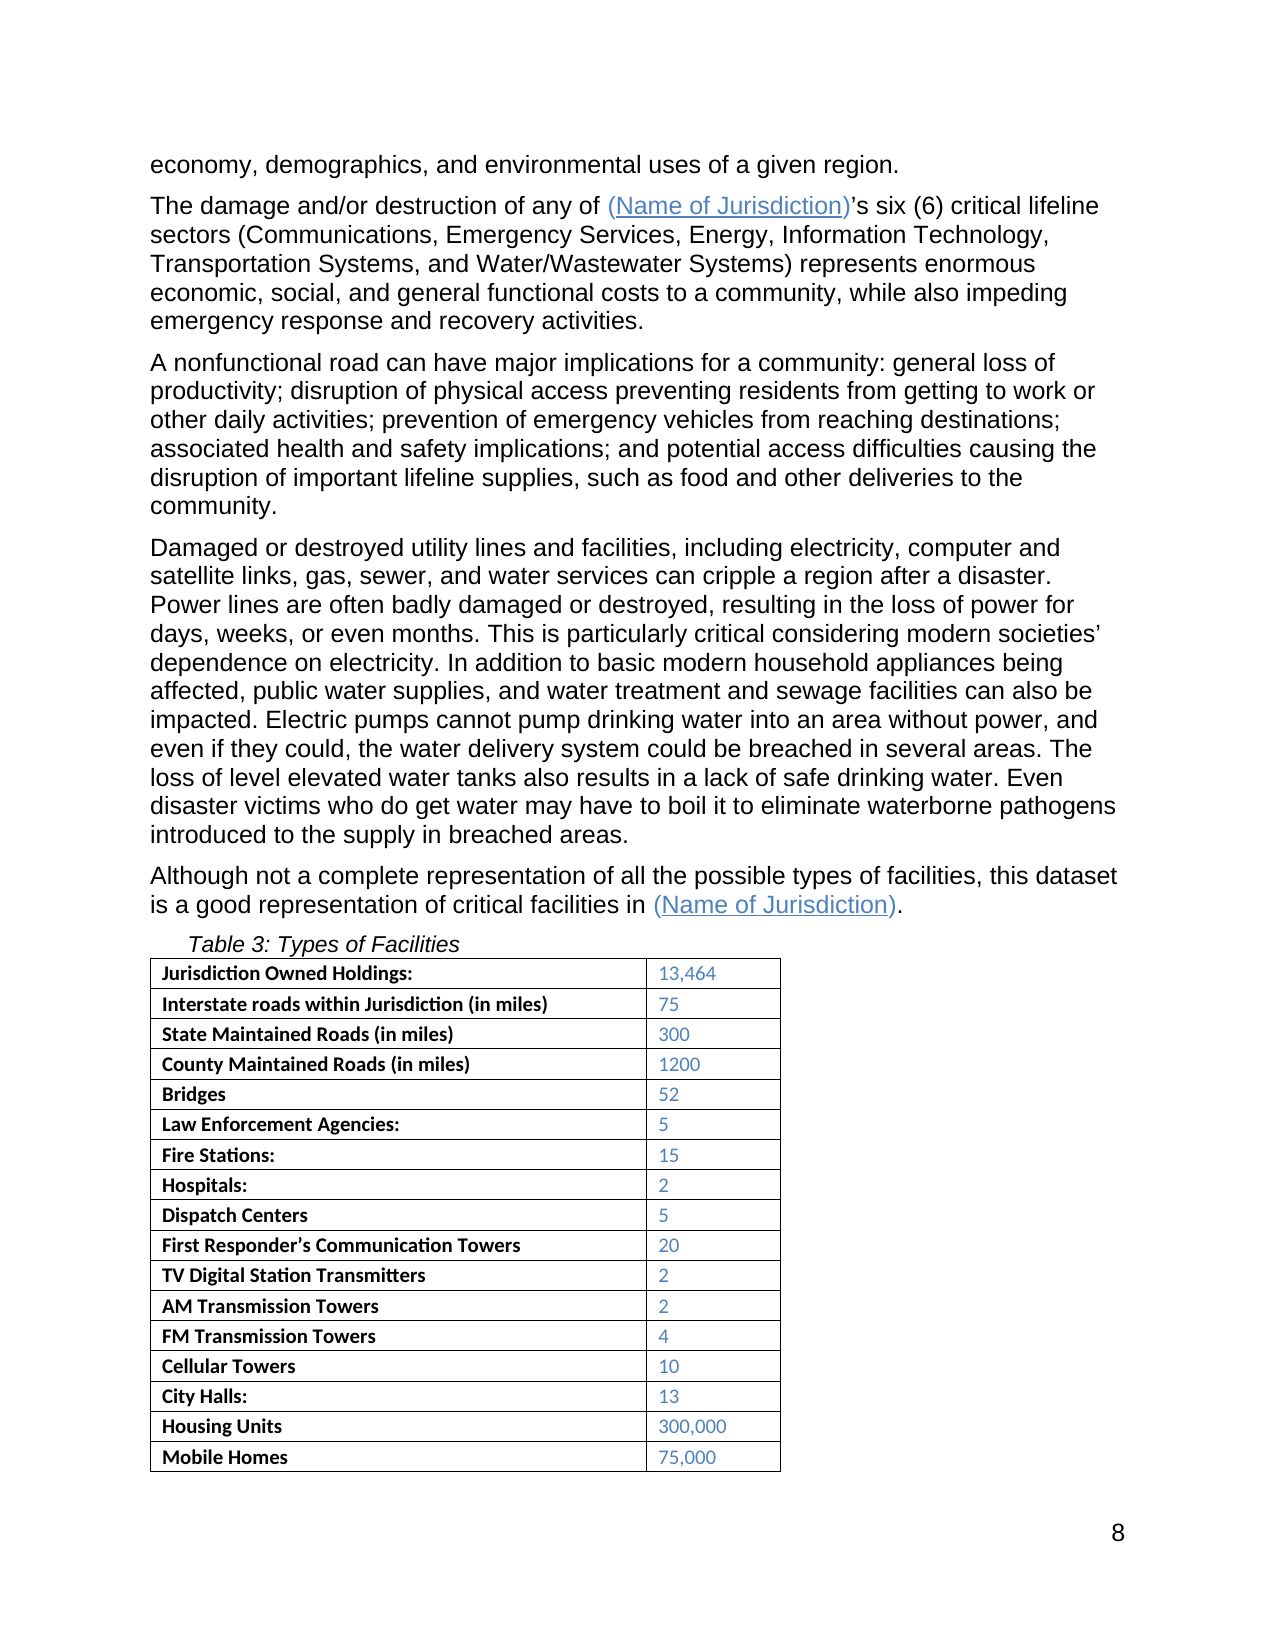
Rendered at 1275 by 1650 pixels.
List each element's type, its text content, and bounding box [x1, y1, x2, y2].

table_cell 2 [647, 1170, 780, 1199]
table_cell 15 [647, 1140, 780, 1169]
table_cell 5 [647, 1110, 780, 1139]
table_cell Hospitals: [151, 1170, 646, 1199]
text The damage and/or destruction of any of (Name of Jurisdiction)’s six (6) critical lifeline sectors (Communications, Emergency Services, Energy, Information Technology, Transportation Systems, and Water/Wastewater Systems) represents enormous economic, social, and general functional costs to a community, while also impeding emergency response and recovery activities. [150, 191, 1125, 335]
table_header Jurisdiction Owned Holdings: [151, 959, 646, 988]
table_cell State Maintained Roads (in miles) [151, 1019, 646, 1048]
table_cell 5 [647, 1200, 780, 1229]
table_cell 2 [647, 1291, 780, 1320]
table_cell 4 [647, 1321, 780, 1350]
table_cell AM Transmission Towers [151, 1291, 646, 1320]
table_cell 300 [647, 1019, 780, 1048]
table_cell Law Enforcement Agencies: [151, 1110, 646, 1139]
table_cell Bridges [151, 1080, 646, 1109]
table_cell City Halls: [151, 1382, 646, 1411]
table_cell Housing Units [151, 1412, 646, 1441]
text Although not a complete representation of all the possible types of facilities, this dataset is a good representation of critical facilities in (Name of Jurisdiction). [150, 861, 1125, 919]
table_cell 75 [647, 989, 780, 1018]
table_cell 75,000 [647, 1442, 780, 1471]
table_cell 300,000 [647, 1412, 780, 1441]
table_cell 20 [647, 1231, 780, 1260]
table_cell County Maintained Roads (in miles) [151, 1049, 646, 1078]
table_cell First Responder’s Communication Towers [151, 1231, 646, 1260]
table_cell Cellular Towers [151, 1351, 646, 1381]
table_cell Mobile Homes [151, 1442, 646, 1471]
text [150, 150, 1125, 179]
table_cell 2 [647, 1261, 780, 1290]
table_cell 13 [647, 1382, 780, 1411]
text Table 3: Types of Facilities [187, 931, 1050, 958]
table_cell FM Transmission Towers [151, 1321, 646, 1350]
table_cell 10 [647, 1351, 780, 1381]
table_cell 52 [647, 1080, 780, 1109]
table_cell 1200 [647, 1049, 780, 1078]
table_cell TV Digital Station Transmitters [151, 1261, 646, 1290]
text A nonfunctional road can have major implications for a community: general loss of productivity; disruption of physical access preventing residents from getting to work or other daily activities; prevention of emergency vehicles from reaching destinations; associated health and safety implications; and potential access difficulties causing the disruption of important lifeline supplies, such as food and other deliveries to the community. [150, 347, 1125, 520]
text Damaged or destroyed utility lines and facilities, including electricity, computer and satellite links, gas, sewer, and water services can cripple a region after a disaster. Power lines are often badly damaged or destroyed, resulting in the loss of power for days, weeks, or even months. This is particularly critical considering modern societies’ dependence on electricity. In addition to basic modern household appliances being affected, public water supplies, and water treatment and sewage facilities can also be impacted. Electric pumps cannot pump drinking water into an area without power, and even if they could, the water delivery system could be breached in several areas. The loss of level elevated water tanks also results in a lack of safe drinking water. Even disaster victims who do get water may have to boil it to eliminate waterborne pathogens introduced to the supply in breached areas. [150, 532, 1125, 849]
table_cell Interstate roads within Jurisdiction (in miles) [151, 989, 646, 1018]
table_header 13,464 [647, 959, 780, 988]
table_cell Fire Stations: [151, 1140, 646, 1169]
table_cell Dispatch Centers [151, 1200, 646, 1229]
